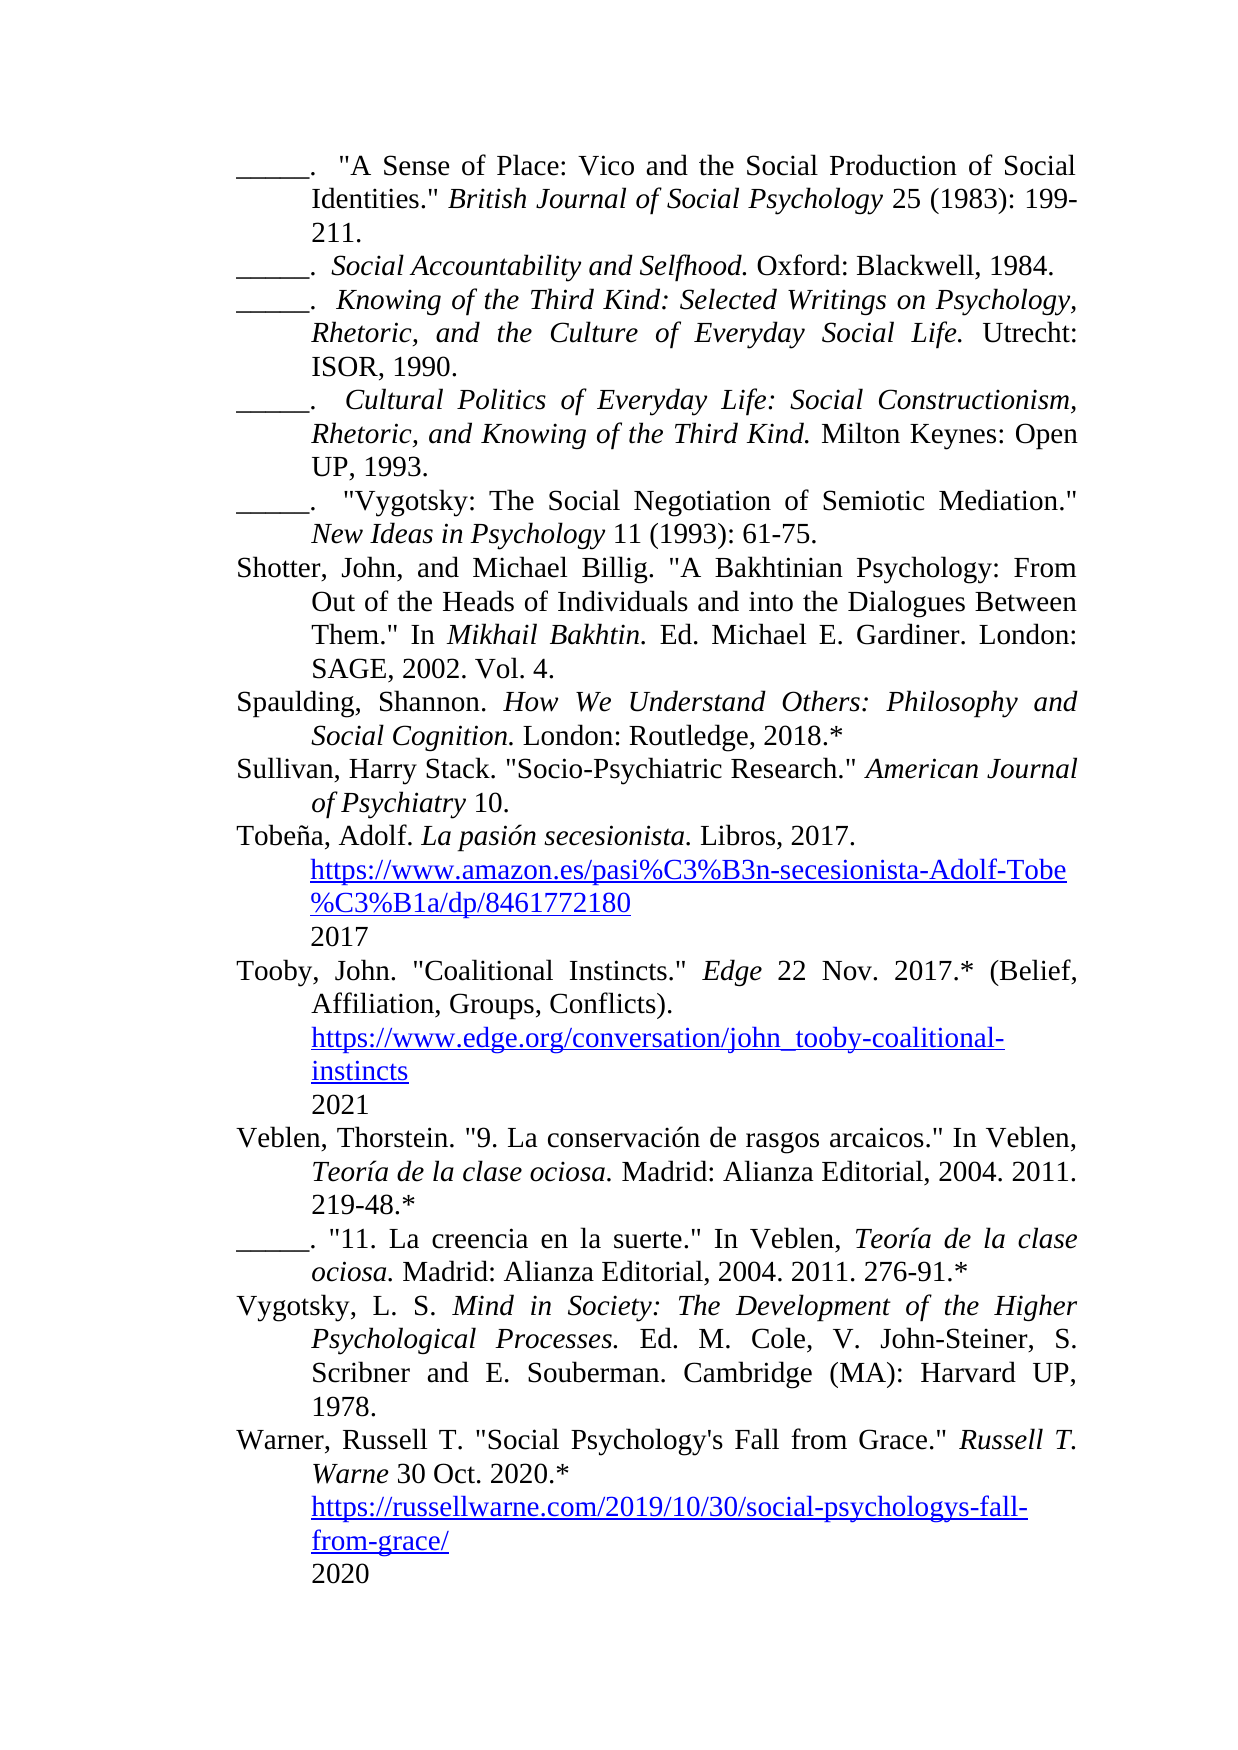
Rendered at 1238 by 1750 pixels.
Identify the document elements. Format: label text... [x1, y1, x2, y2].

text Vygotsky, L. S. Mind in Society: The Development of the Higher Psychological Processes. Ed. M. Cole, V. John-Steiner, S. Scribner and E. Souberman. Cambridge (MA): Harvard UP, 1978. [236, 1288, 1078, 1422]
text _____. "11. La creencia en la suerte." In Veblen, Teoría de la clase ociosa. Madrid: Alianza Editorial, 2004. 2011. 276-91.* [236, 1221, 1078, 1288]
text https://www.amazon.es/pasi%C3%B3n-secesionista-Adolf-Tobe%C3%B1a/dp/8461772180 [236, 852, 1078, 919]
text https://russellwarne.com/2019/10/30/social-psychologys-fall-from-grace/ [236, 1489, 1078, 1556]
text Sullivan, Harry Stack. "Socio-Psychiatric Research." American Journal of Psychiatry 10. [236, 751, 1078, 818]
text _____. "A Sense of Place: Vico and the Social Production of Social Identities." British Journal of Social Psychology 25 (1983): 199-211. [236, 148, 1078, 248]
text Warner, Russell T. "Social Psychology's Fall from Grace." Russell T. Warne 30 Oct. 2020.* [236, 1422, 1078, 1489]
text _____. Cultural Politics of Everyday Life: Social Constructionism, Rhetoric, and Knowing of the Third Kind. Milton Keynes: Open UP, 1993. [236, 382, 1078, 483]
text 2017 [236, 919, 1078, 953]
text _____. Social Accountability and Selfhood. Oxford: Blackwell, 1984. [236, 248, 1078, 282]
text 2021 [236, 1087, 1078, 1120]
text https://www.edge.org/conversation/john_tooby-coalitional-instincts [236, 1020, 1078, 1087]
text _____. "Vygotsky: The Social Negotiation of Semiotic Mediation." New Ideas in Psychology 11 (1993): 61-75. [236, 483, 1078, 550]
text Veblen, Thorstein. "9. La conservación de rasgos arcaicos." In Veblen, Teoría de la clase ociosa. Madrid: Alianza Editorial, 2004. 2011. 219-48.* [236, 1120, 1078, 1221]
text Tobeña, Adolf. La pasión secesionista. Libros, 2017. [236, 818, 1078, 852]
text Shotter, John, and Michael Billig. "A Bakhtinian Psychology: From Out of the Heads of Individuals and into the Dialogues Between Them." In Mikhail Bakhtin. Ed. Michael E. Gardiner. London: SAGE, 2002. Vol. 4. [236, 550, 1078, 684]
text 2020 [236, 1556, 1078, 1590]
text Tooby, John. "Coalitional Instincts." Edge 22 Nov. 2017.* (Belief, Affiliation, Groups, Conflicts). [236, 953, 1078, 1020]
text _____. Knowing of the Third Kind: Selected Writings on Psychology, Rhetoric, and the Culture of Everyday Social Life. Utrecht: ISOR, 1990. [236, 282, 1078, 382]
text Spaulding, Shannon. How We Understand Others: Philosophy and Social Cognition. London: Routledge, 2018.* [236, 684, 1078, 751]
